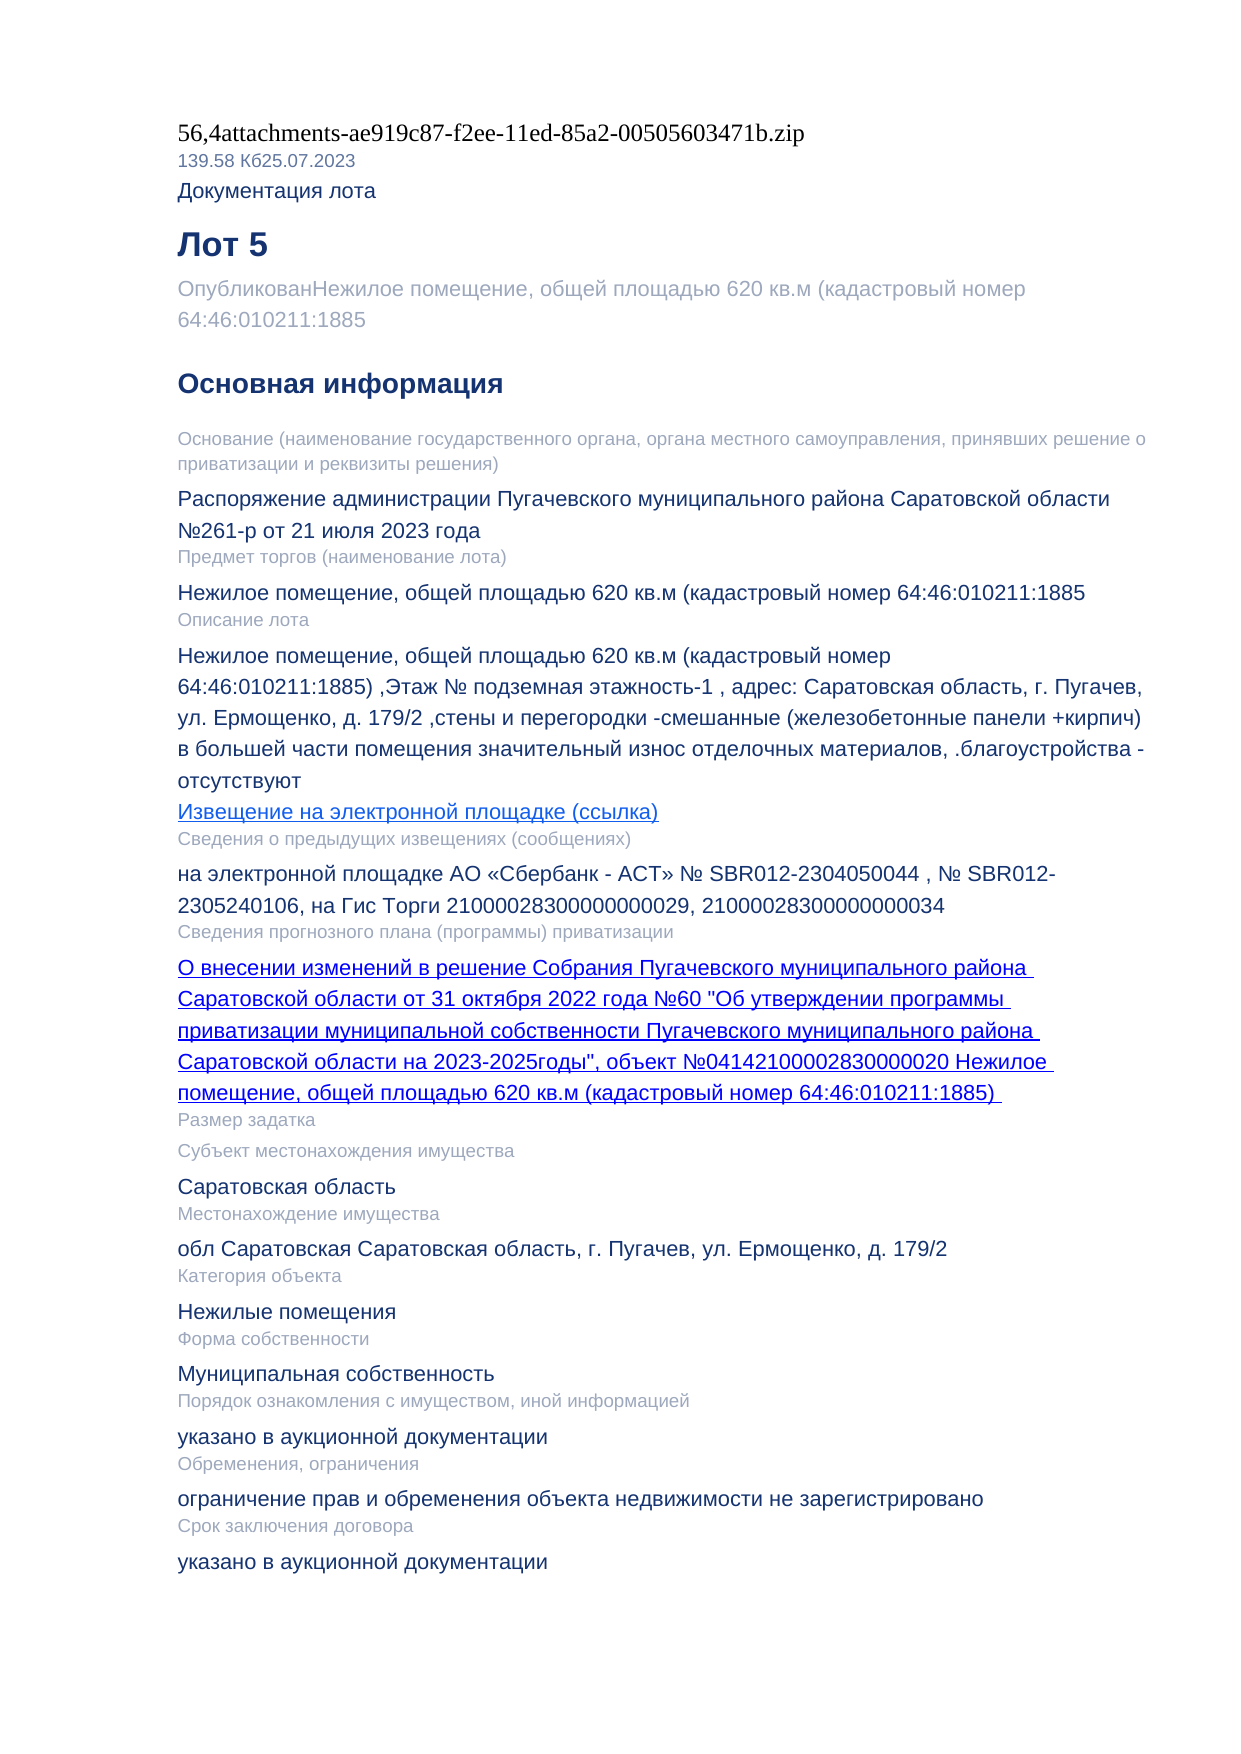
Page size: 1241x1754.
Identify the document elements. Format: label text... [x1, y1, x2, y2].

text Категория объекта [177, 1261, 1152, 1286]
text О внесении изменений в решение Собрания Пугачевского муниципального района Саратовской области от 31 октября 2022 года №60 "Об утверждении программы приватизации муниципальной собственности Пугачевского муниципального района Саратовской области на 2023-2025годы", объект №04142100002830000020 Нежилое помещение, общей площадью 620 кв.м (кадастровый номер 64:46:010211:1885) [177, 949, 1152, 1105]
text ОпубликованНежилое помещение, общей площадью 620 кв.м (кадастровый номер 64:46:010211:1885 [177, 270, 1152, 332]
text указано в аукционной документации [177, 1543, 1152, 1574]
text Сведения прогнозного плана (программы) приватизации [177, 918, 1152, 943]
text Основание (наименование государственного органа, органа местного самоуправления, принявших решение о приватизации и реквизиты решения) [177, 424, 1152, 474]
text Распоряжение администрации Пугачевского муниципального района Саратовской области №261-р от 21 июля 2023 года [177, 480, 1152, 543]
text на электронной площадке АО «Сбербанк - АСТ» № SBR012-2304050044 , № SBR012-2305240106, на Гис Торги 21000028300000000029, 21000028300000000034 [177, 855, 1152, 918]
text Срок заключения договора [177, 1511, 1152, 1536]
text Нежилые помещения [177, 1293, 1152, 1324]
text Саратовская область [177, 1168, 1152, 1199]
text Документация лота [177, 172, 1152, 203]
text Порядок ознакомления с имуществом, иной информацией [177, 1386, 1152, 1411]
text Нежилое помещение, общей площадью 620 кв.м (кадастровый номер 64:46:010211:1885 [177, 574, 1152, 605]
text Нежилое помещение, общей площадью 620 кв.м (кадастровый номер 64:46:010211:1885) ,Этаж № подземная этажность-1 , адрес: Саратовская область, г. Пугачев, ул. Ермощенко, д. 179/2 ,стены и перегородки -смешанные (железобетонные панели +кирпич) в большей части помещения значительный износ отделочных материалов, .благоустройства - отсутствуют [177, 636, 1152, 793]
text Сведения о предыдущих извещениях (сообщениях) [177, 824, 1152, 849]
text Лот 5 [177, 220, 1152, 263]
text 56,4attachments-ae919c87-f2ee-11ed-85a2-00505603471b.zip [177, 118, 1152, 147]
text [177, 1480, 1152, 1511]
text Муниципальная собственность [177, 1355, 1152, 1386]
text обл Саратовская Саратовская область, г. Пугачев, ул. Ермощенко, д. 179/2 [177, 1230, 1152, 1261]
text Субъект местонахождения имущества [177, 1136, 1152, 1161]
text Форма собственности [177, 1324, 1152, 1349]
text Обременения, ограничения [177, 1449, 1152, 1474]
text Основная информация [177, 361, 1152, 399]
text Описание лота [177, 605, 1152, 630]
text Местонахождение имущества [177, 1199, 1152, 1224]
text указано в аукционной документации [177, 1418, 1152, 1449]
text Размер задатка [177, 1105, 1152, 1130]
text Извещение на электронной площадке (ссылка) [177, 793, 1152, 824]
text 139.58 Кб25.07.2023 [177, 147, 1152, 172]
text Предмет торгов (наименование лота) [177, 543, 1152, 568]
